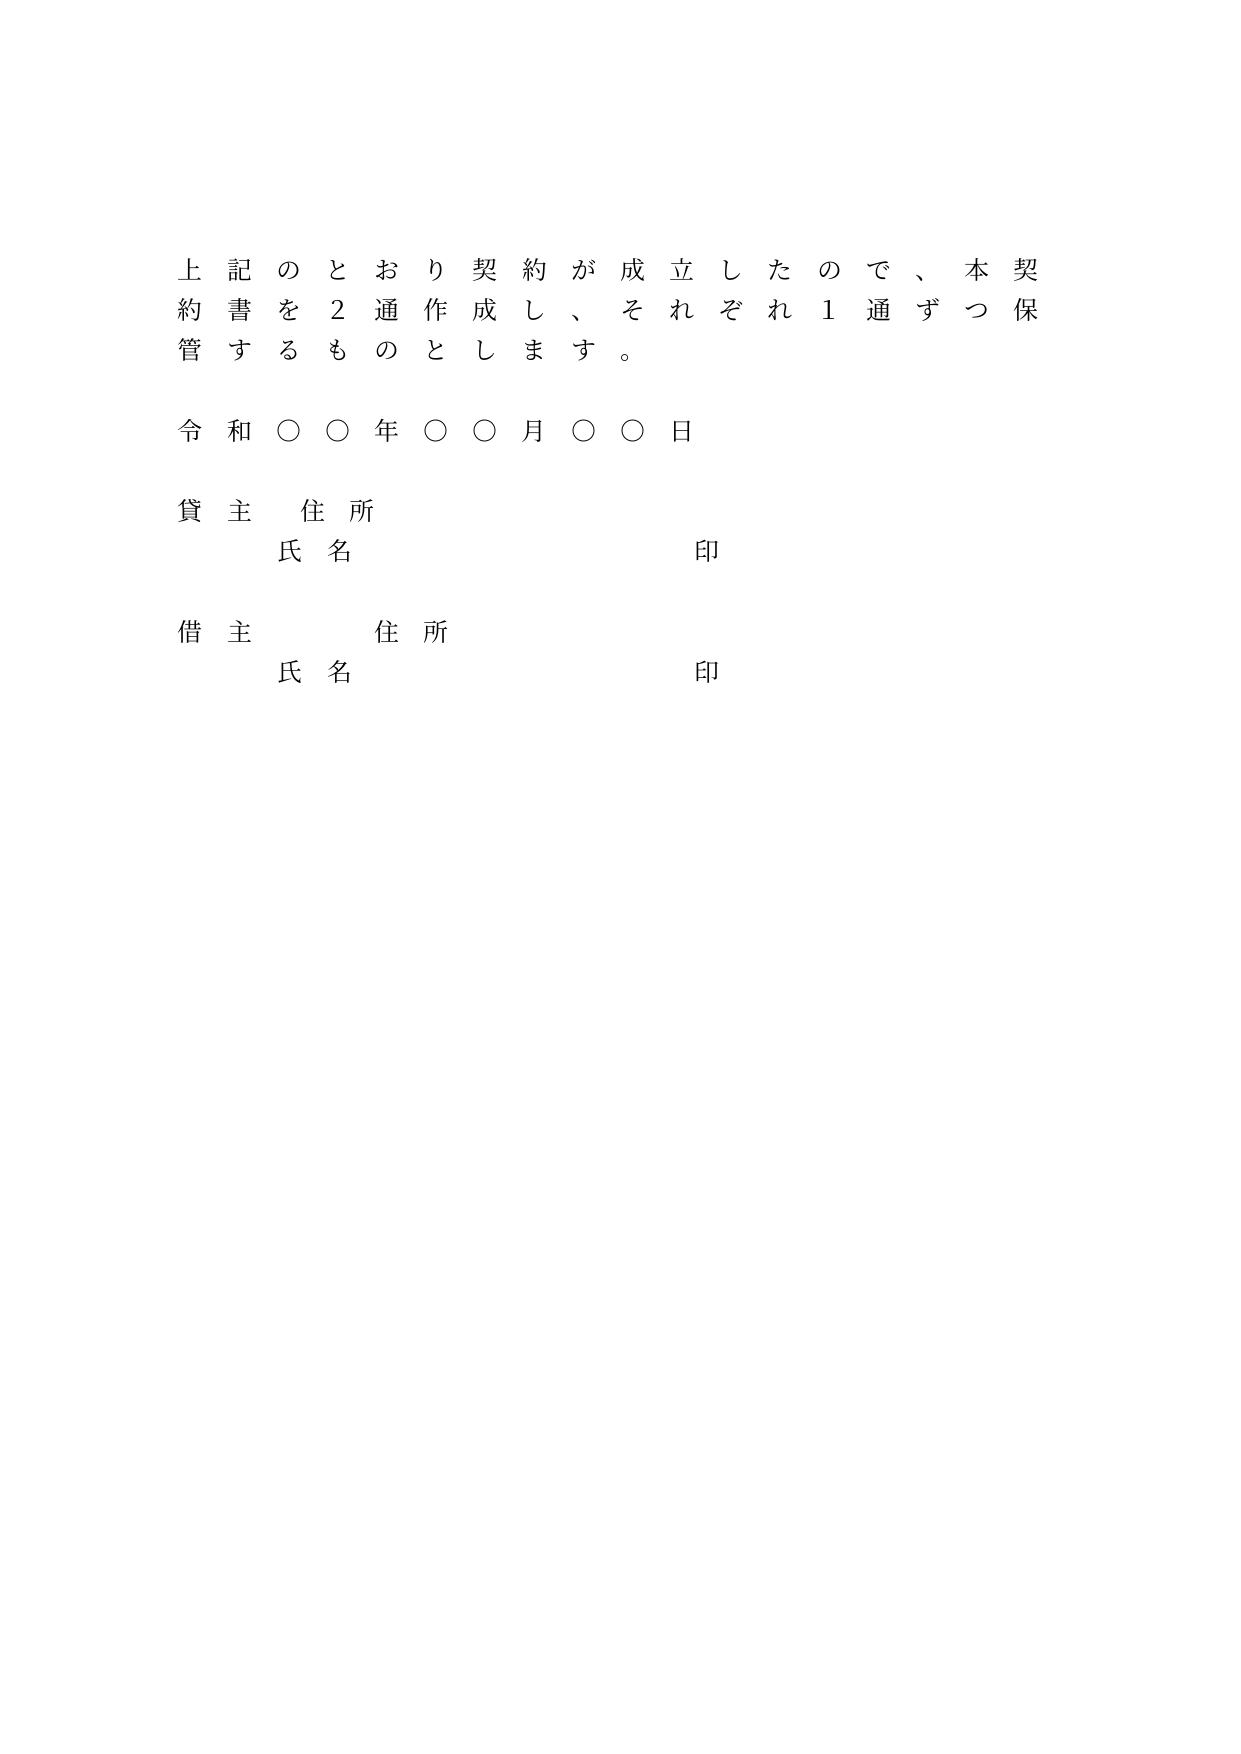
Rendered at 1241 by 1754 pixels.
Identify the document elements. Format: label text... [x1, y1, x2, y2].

text 上記のとおり契約が成立したので、本契約書を２通作成し、それぞれ１通ずつ保管するものとします。 [178, 248, 1063, 369]
text 令和○○年○○月○○日 [178, 409, 1063, 449]
text 貸主 住所 [178, 490, 1063, 530]
text 氏名 印 [178, 651, 1063, 691]
text 借主 住所 [178, 610, 1063, 651]
text 氏名 印 [178, 530, 1063, 570]
